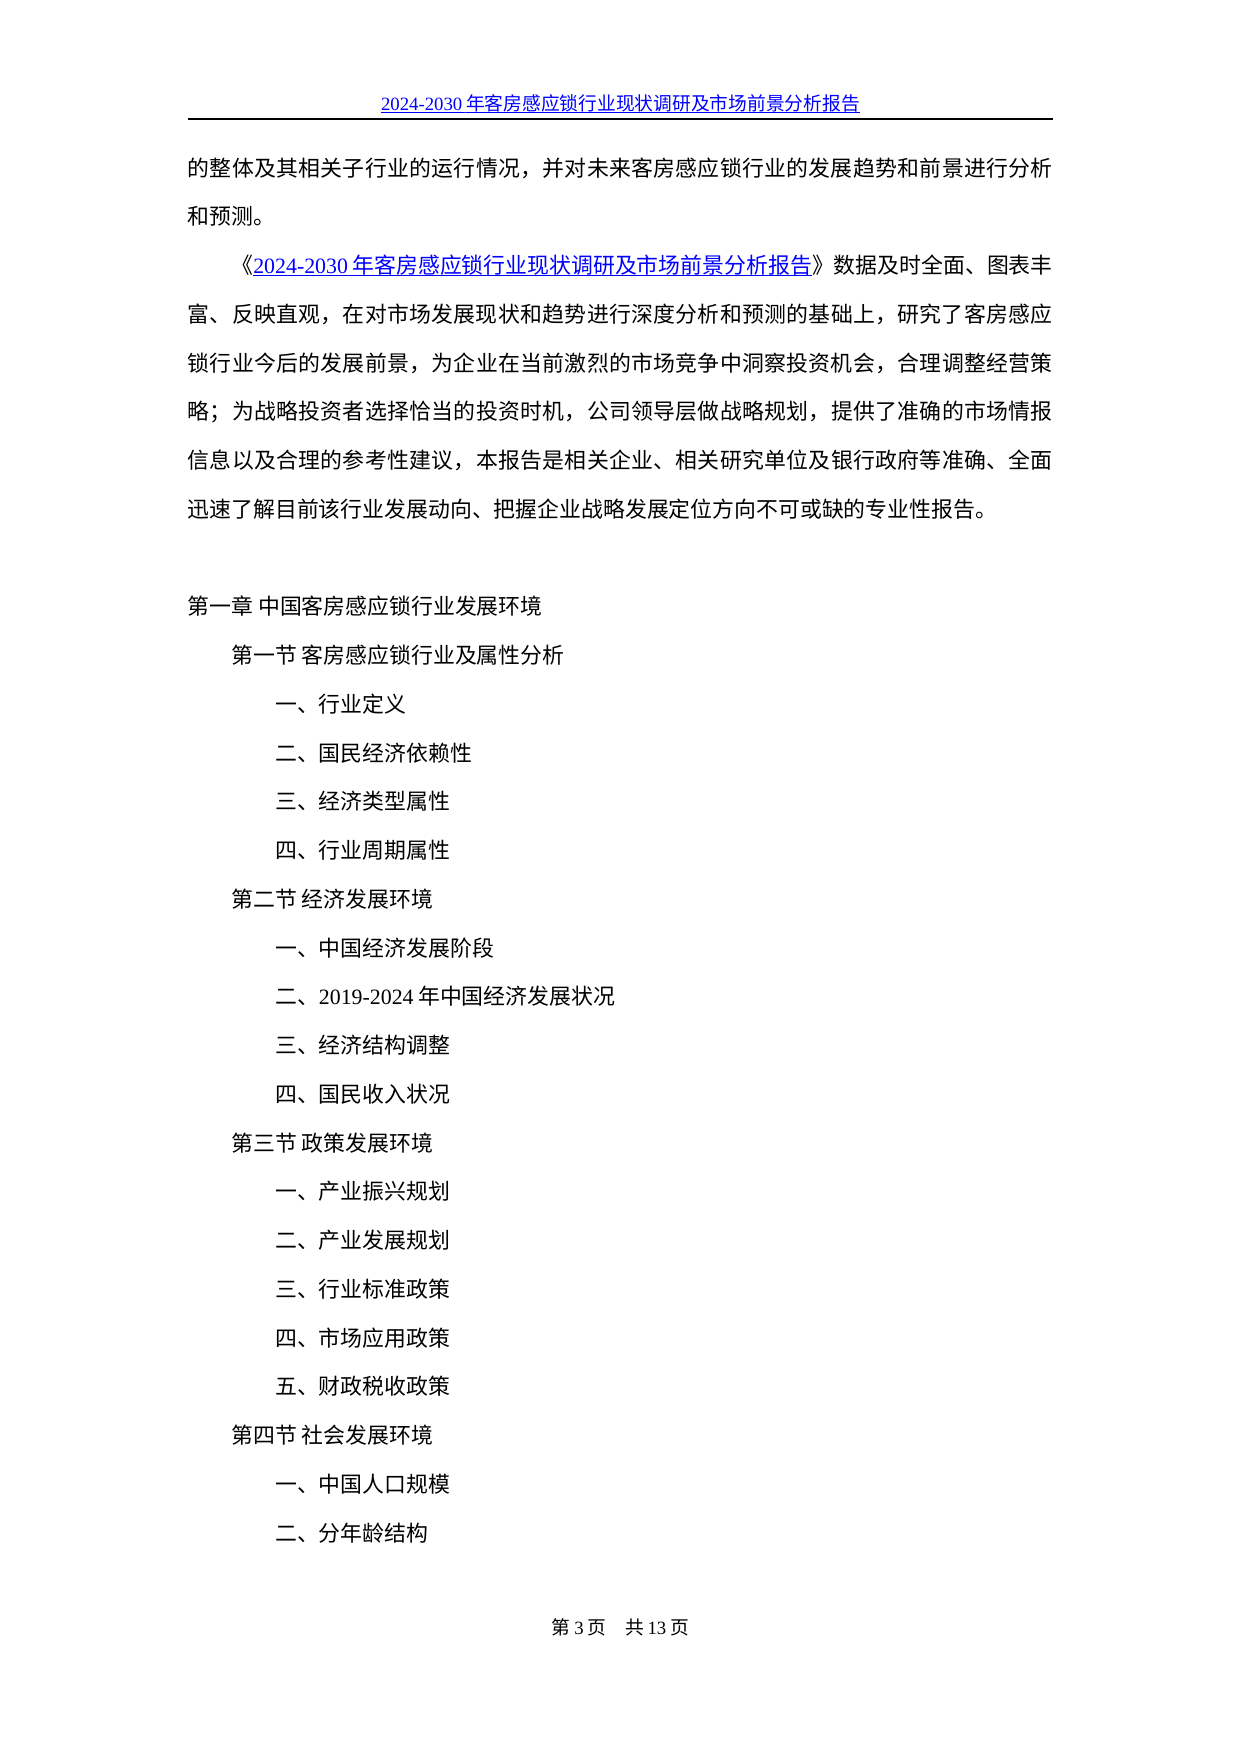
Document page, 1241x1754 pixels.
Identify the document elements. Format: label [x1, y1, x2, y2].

text [187, 150, 1053, 1548]
